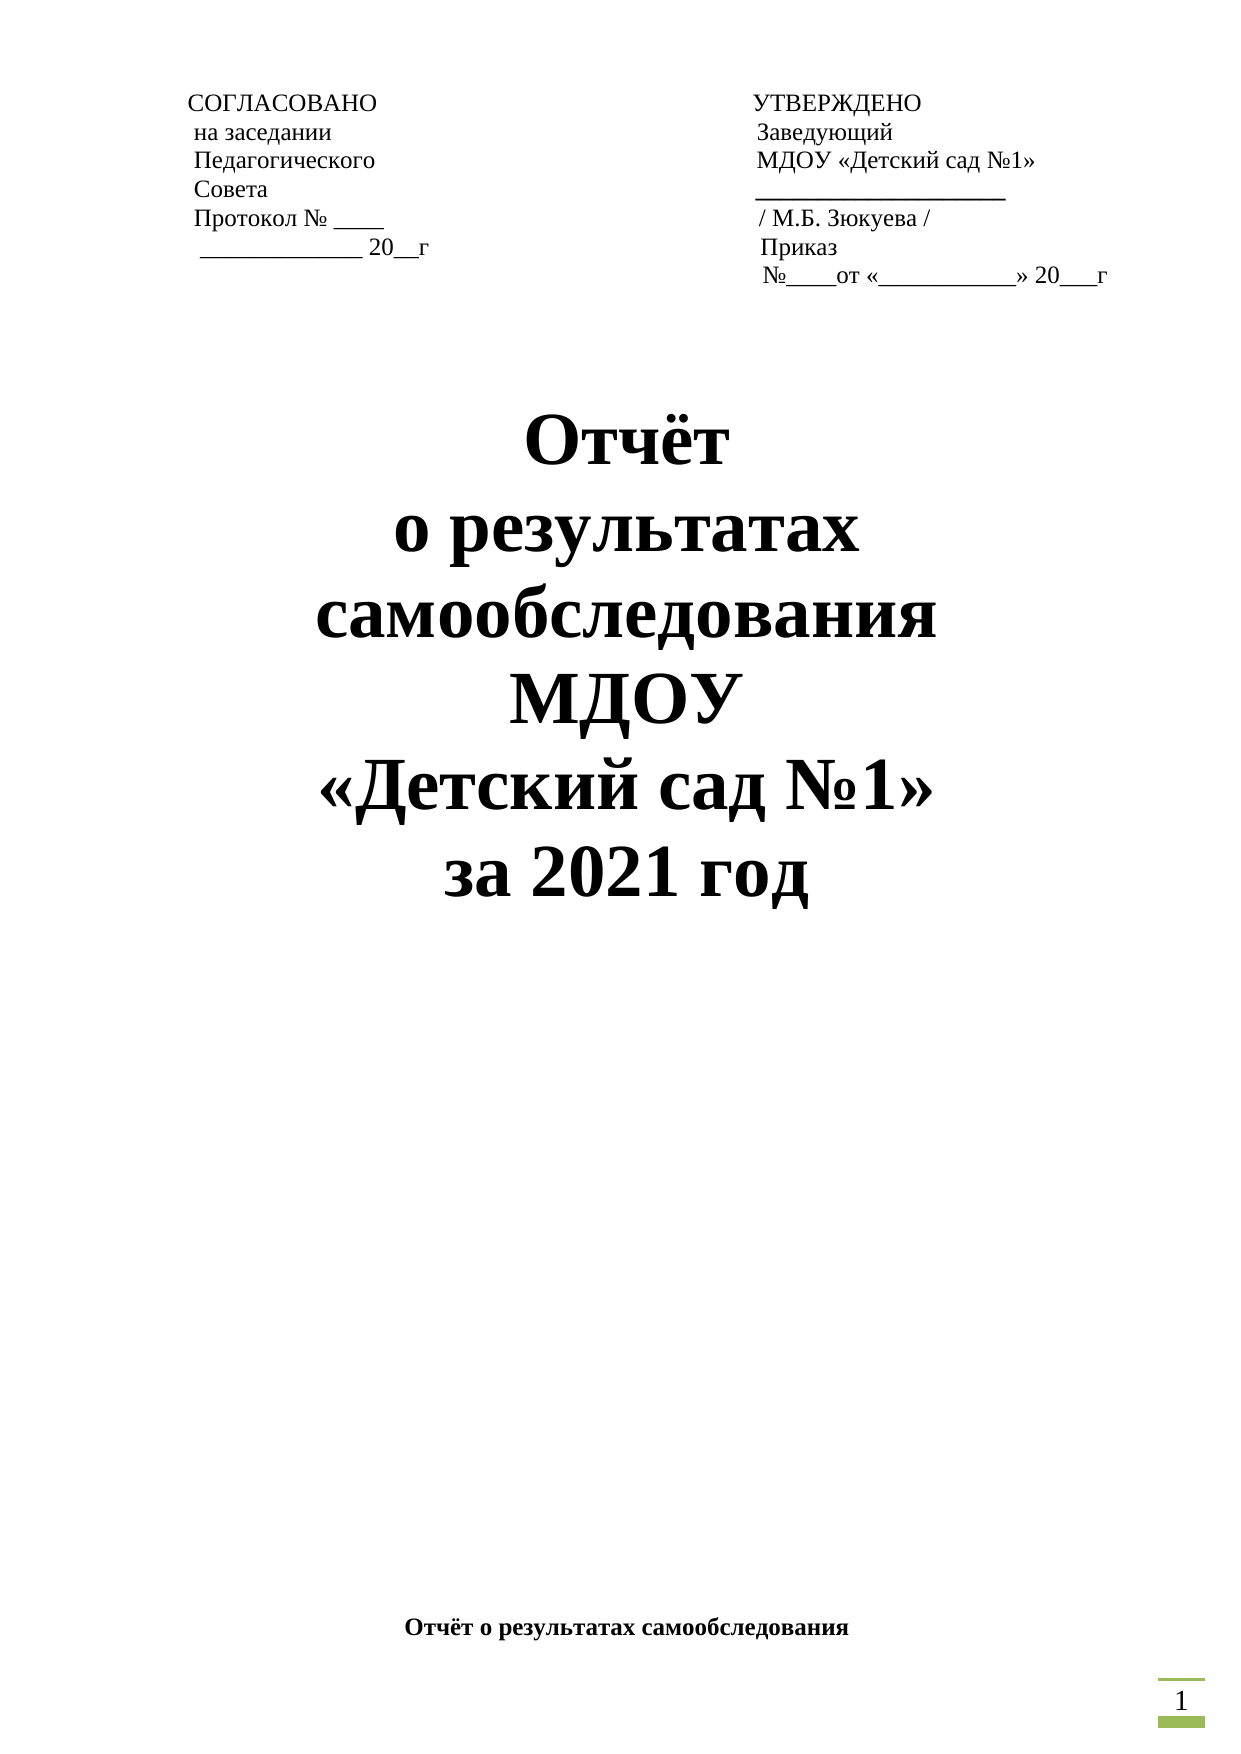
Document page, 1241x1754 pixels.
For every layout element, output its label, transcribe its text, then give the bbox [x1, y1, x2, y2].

text Совета ____________________ [131, 174, 1122, 203]
text о результатах самообследования [131, 481, 1122, 653]
text СОГЛАСОВАНО УТВЕРЖДЕНО [131, 88, 1122, 117]
text Педагогического МДОУ «Детский сад №1» [131, 145, 1122, 174]
text за 2021 год [131, 826, 1122, 912]
text «Детский сад №1» [131, 739, 1122, 826]
text №____от «___________» 20___г [131, 260, 1122, 289]
text Отчёт [131, 394, 1122, 481]
text на заседании Заведующий [131, 117, 1122, 145]
text Отчёт о результатах самообследования [131, 1612, 1122, 1640]
text Протокол № ____ / М.Б. Зюкуева / [131, 203, 1122, 232]
text _____________ 20__г Приказ [131, 232, 1122, 260]
text МДОУ [131, 653, 1122, 739]
